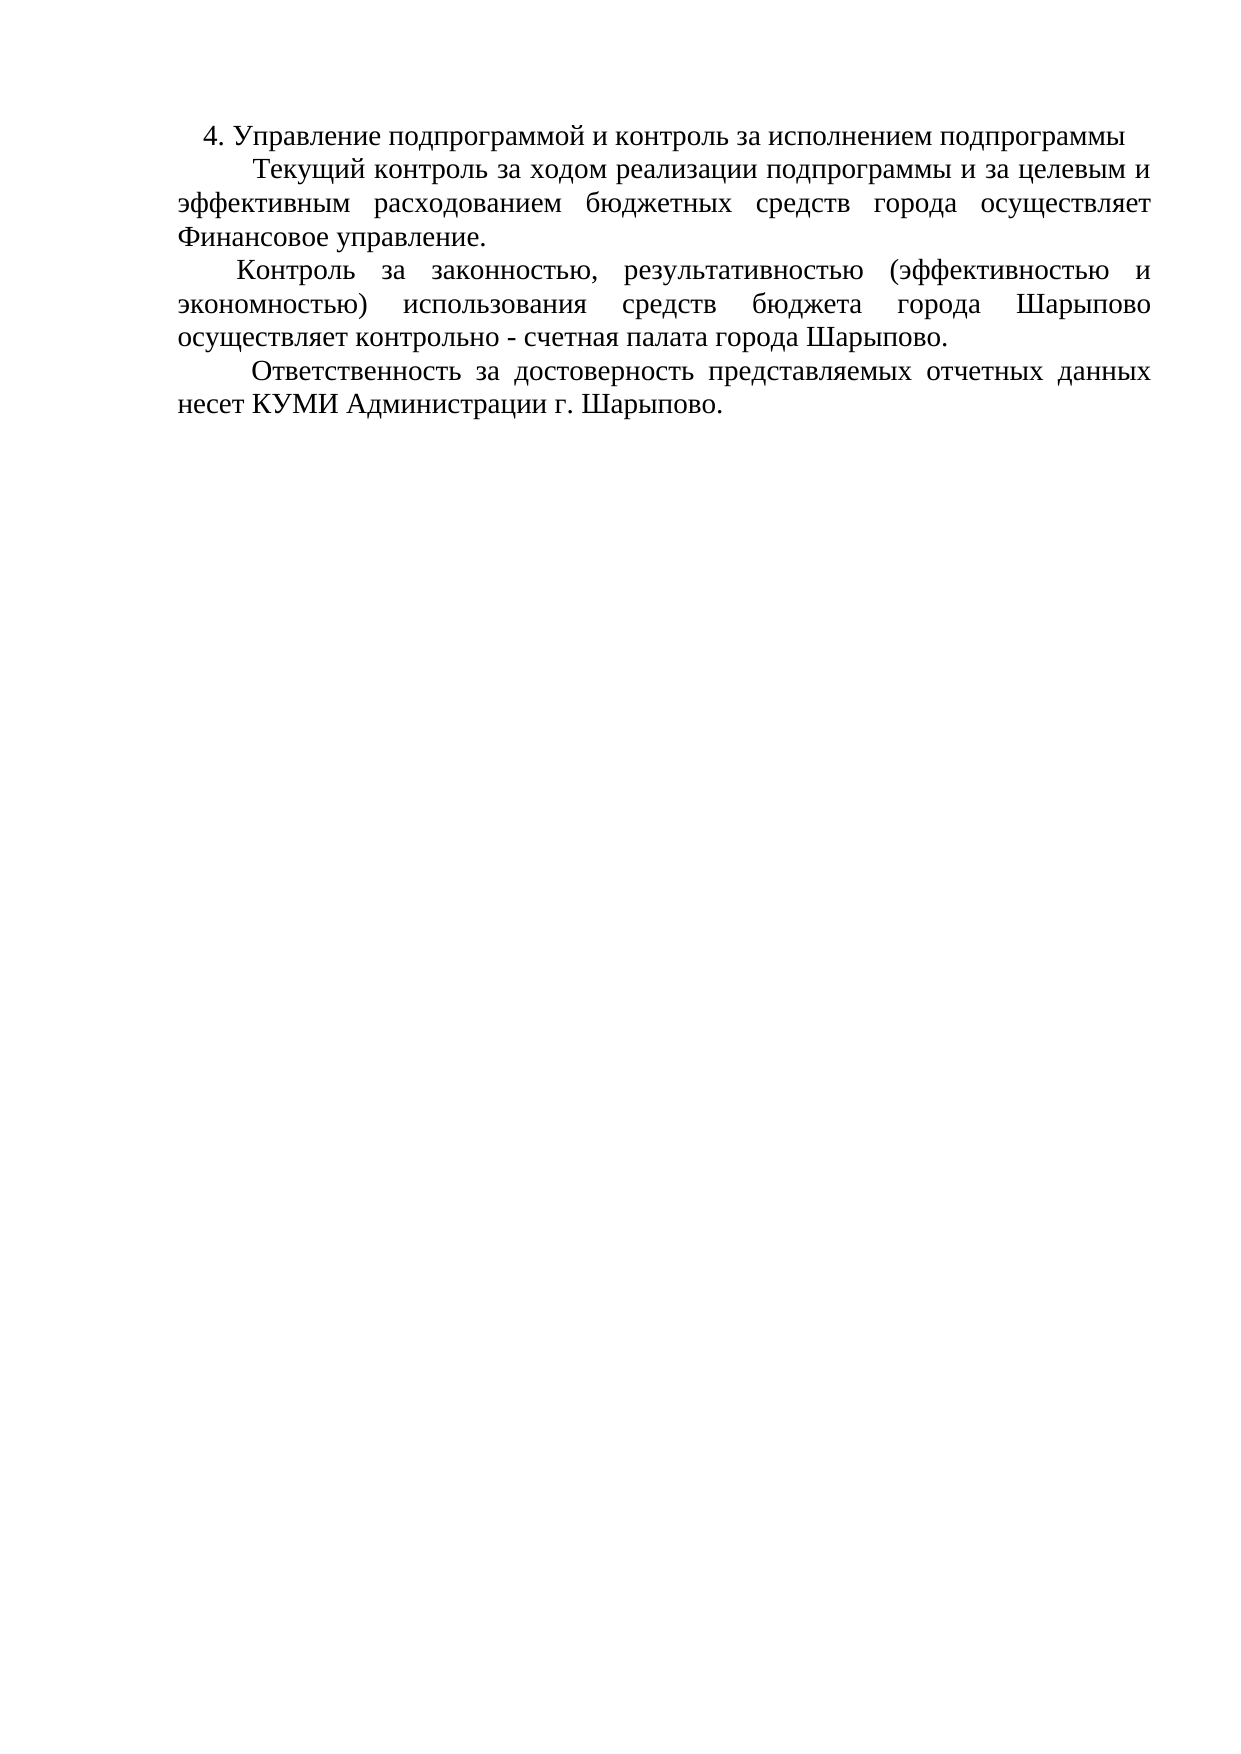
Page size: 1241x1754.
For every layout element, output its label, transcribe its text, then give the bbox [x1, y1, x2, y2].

text Ответственность за достоверность представляемых отчетных данных несет КУМИ Администрации г. Шарыпово. [177, 353, 1152, 420]
text Текущий контроль за ходом реализации подпрограммы и за целевым и эффективным расходованием бюджетных средств города осуществляет Финансовое управление. [177, 152, 1152, 252]
text 4. Управление подпрограммой и контроль за исполнением подпрограммы [177, 118, 1152, 152]
text Контроль за законностью, результативностью (эффективностью и экономностью) использования средств бюджета города Шарыпово осуществляет контрольно - счетная палата города Шарыпово. [177, 252, 1152, 353]
